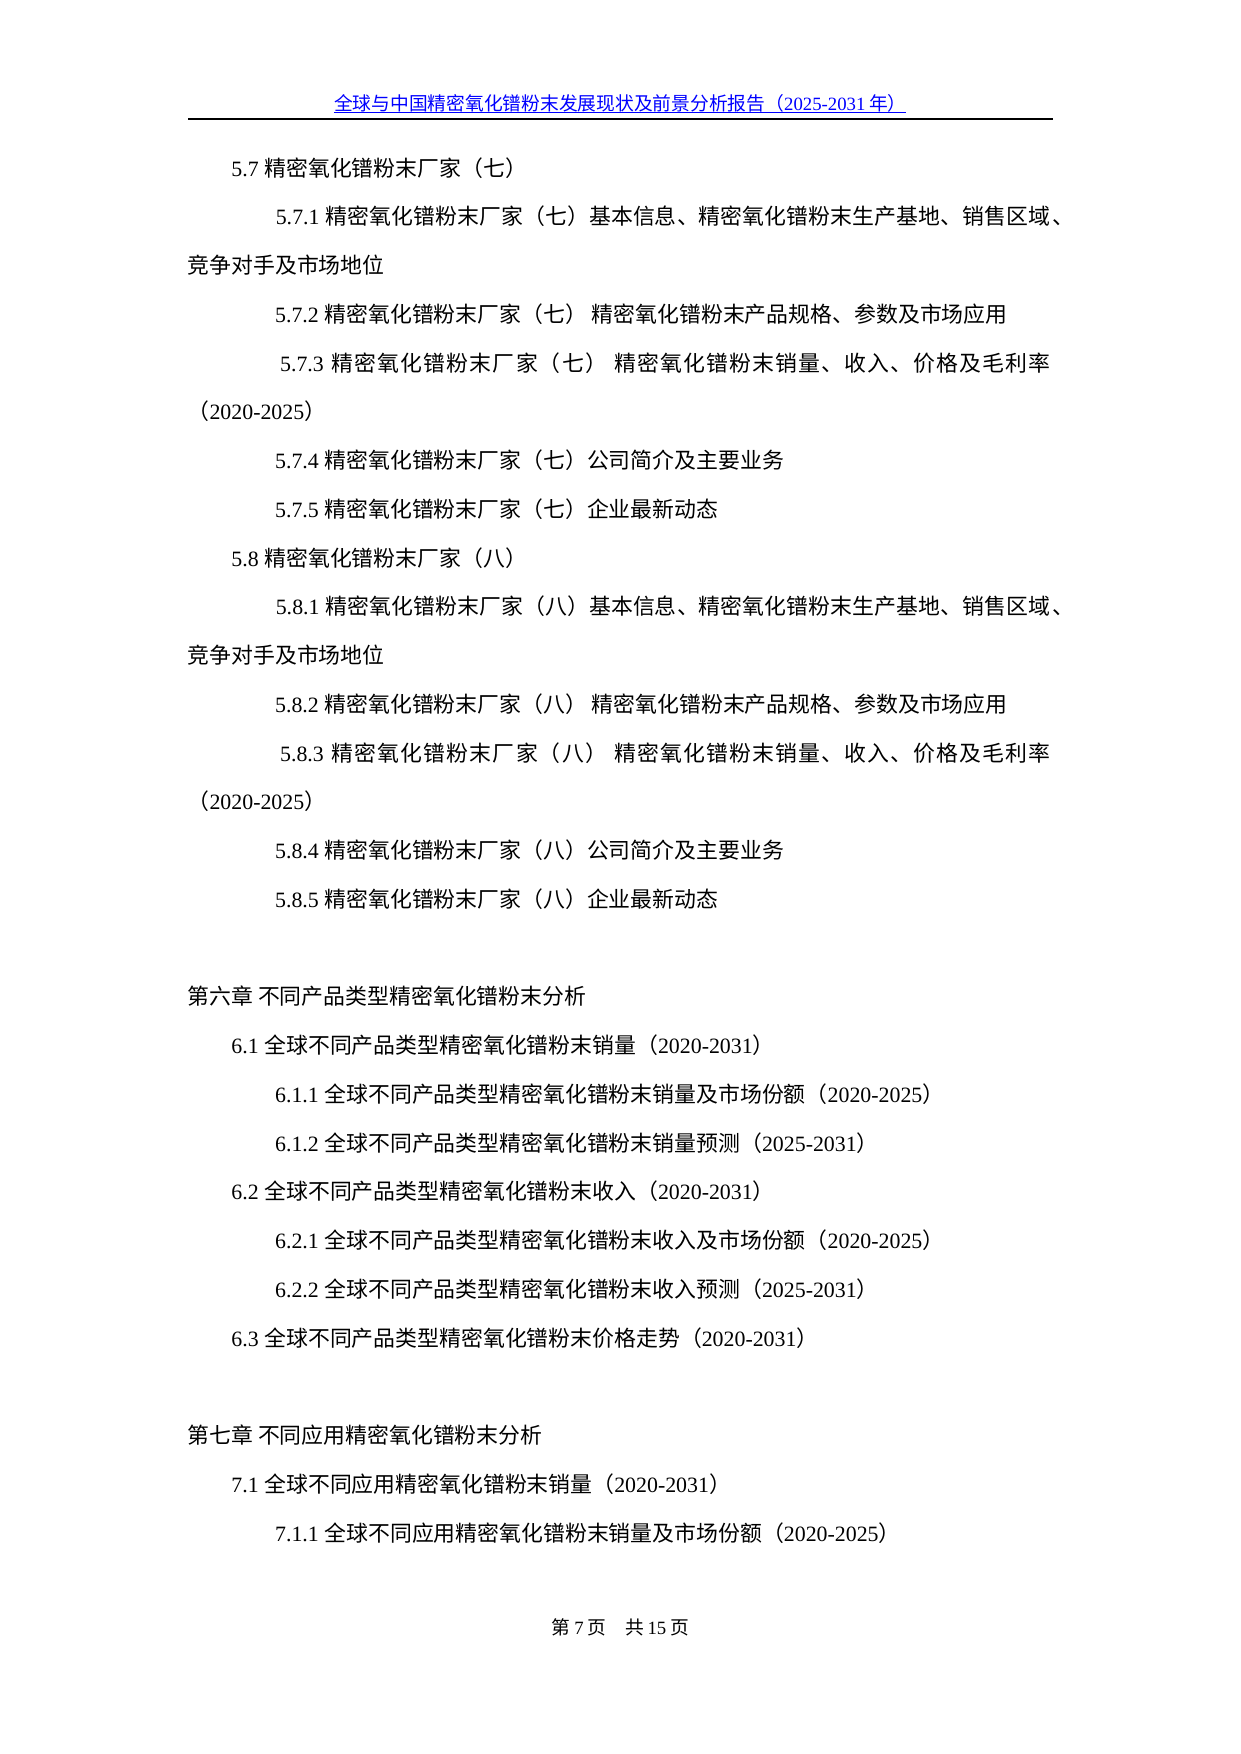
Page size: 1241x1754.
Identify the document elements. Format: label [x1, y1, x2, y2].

text [187, 150, 1053, 1548]
